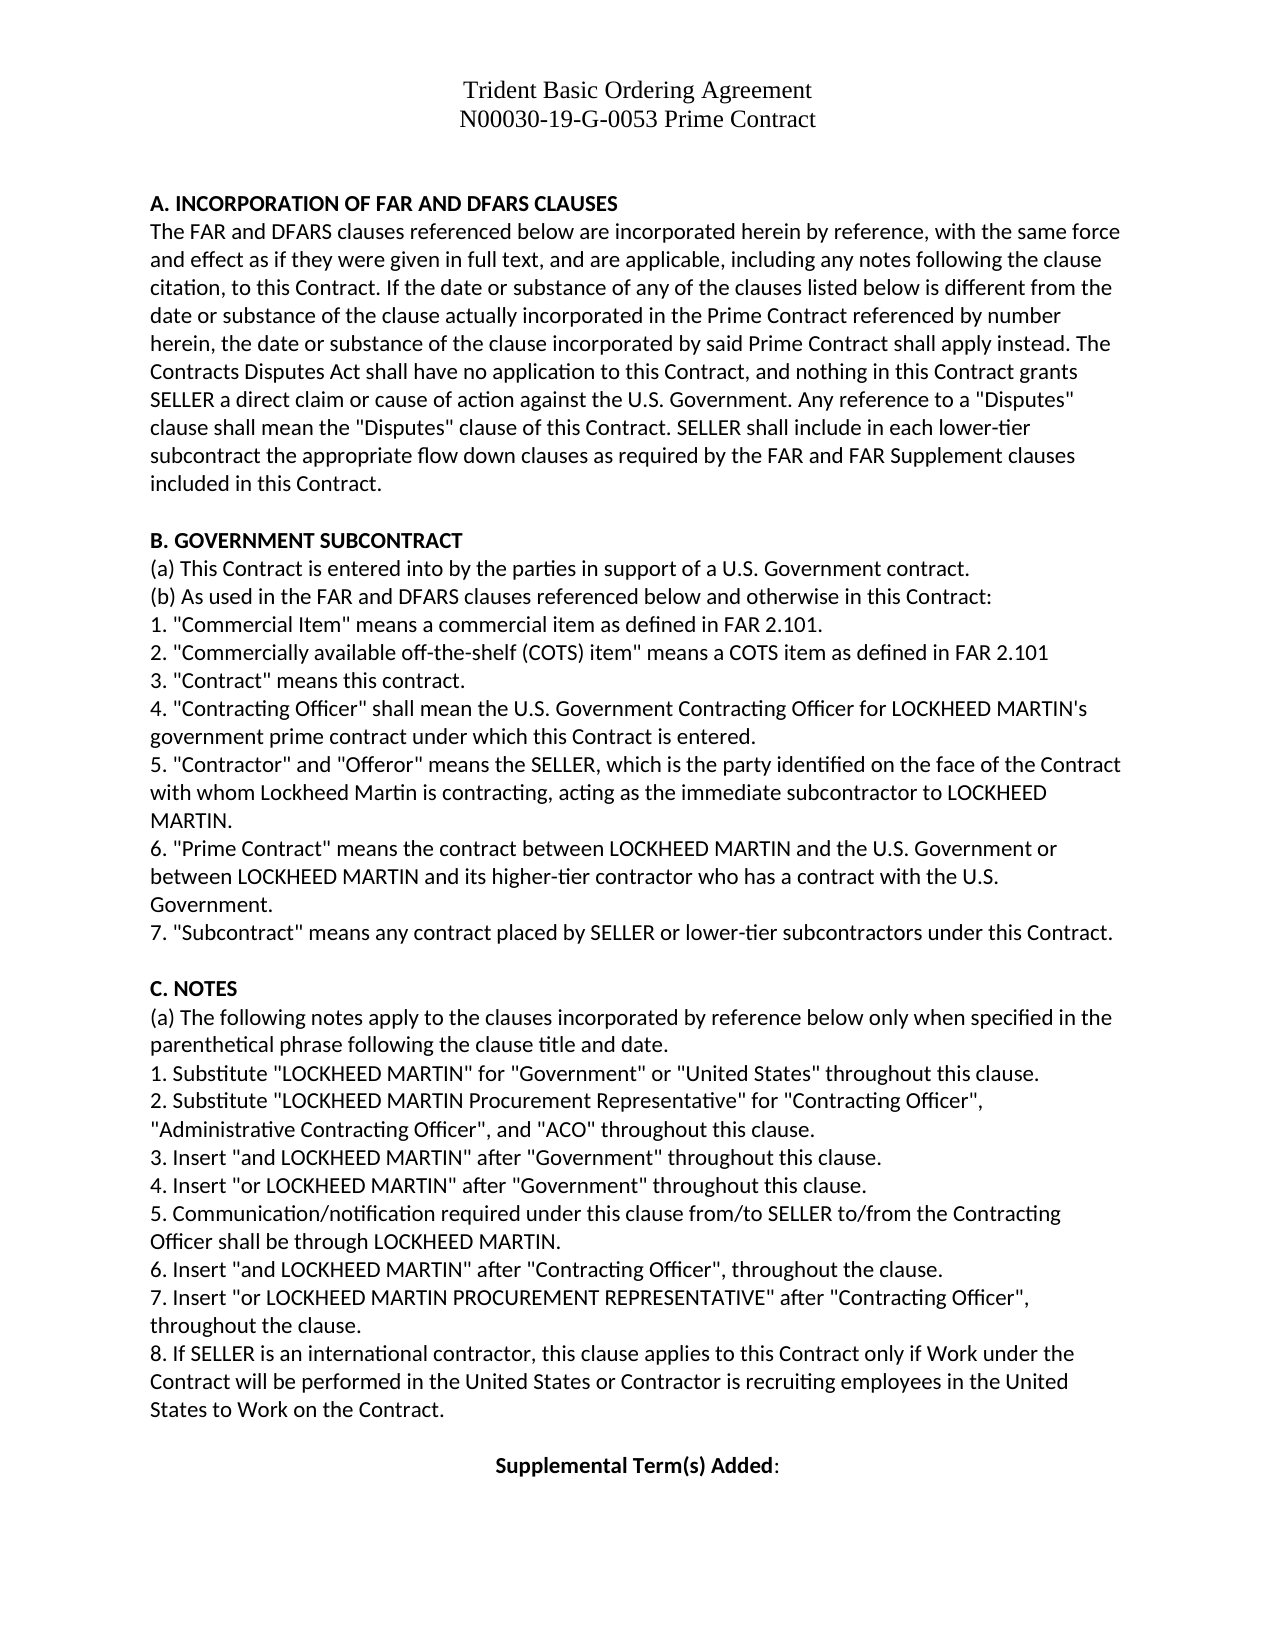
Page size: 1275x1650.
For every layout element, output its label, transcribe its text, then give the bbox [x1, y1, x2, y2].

text 4. Insert "or LOCKHEED MARTIN" after "Government" throughout this clause. [150, 1171, 1125, 1199]
text (a) This Contract is entered into by the parties in support of a U.S. Government contract. [150, 554, 1125, 582]
text 8. If SELLER is an international contractor, this clause applies to this Contract only if Work under the Contract will be performed in the United States or Contractor is recruiting employees in the United States to Work on the Contract. [150, 1339, 1125, 1423]
text 1. "Commercial Item" means a commercial item as defined in FAR 2.101. [150, 610, 1125, 638]
text (a) The following notes apply to the clauses incorporated by reference below only when specified in the parenthetical phrase following the clause title and date. [150, 1003, 1125, 1059]
text 3. "Contract" means this contract. [150, 666, 1125, 694]
text 7. "Subcontract" means any contract placed by SELLER or lower-tier subcontractors under this Contract. [150, 918, 1125, 947]
text 2. "Commercially available off-the-shelf (COTS) item" means a COTS item as defined in FAR 2.101 [150, 638, 1125, 666]
text 6. "Prime Contract" means the contract between LOCKHEED MARTIN and the U.S. Government or between LOCKHEED MARTIN and its higher-tier contractor who has a contract with the U.S. Government. [150, 834, 1125, 918]
text 1. Substitute "LOCKHEED MARTIN" for "Government" or "United States" throughout this clause. [150, 1059, 1125, 1087]
text 2. Substitute "LOCKHEED MARTIN Procurement Representative" for "Contracting Officer", "Administrative Contracting Officer", and "ACO" throughout this clause. [150, 1087, 1125, 1143]
text A. INCORPORATION OF FAR AND DFARS CLAUSES [150, 189, 1125, 217]
text 5. "Contractor" and "Offeror" means the SELLER, which is the party identified on the face of the Contract with whom Lockheed Martin is contracting, acting as the immediate subcontractor to LOCKHEED MARTIN. [150, 750, 1125, 834]
text 5. Communication/notification required under this clause from/to SELLER to/from the Contracting Officer shall be through LOCKHEED MARTIN. [150, 1199, 1125, 1255]
text 4. "Contracting Officer" shall mean the U.S. Government Contracting Officer for LOCKHEED MARTIN's government prime contract under which this Contract is entered. [150, 694, 1125, 750]
text (b) As used in the FAR and DFARS clauses referenced below and otherwise in this Contract: [150, 582, 1125, 610]
text 3. Insert "and LOCKHEED MARTIN" after "Government" throughout this clause. [150, 1143, 1125, 1171]
text 7. Insert "or LOCKHEED MARTIN PROCUREMENT REPRESENTATIVE" after "Contracting Officer", throughout the clause. [150, 1283, 1125, 1339]
text The FAR and DFARS clauses referenced below are incorporated herein by reference, with the same force and effect as if they were given in full text, and are applicable, including any notes following the clause citation, to this Contract. If the date or substance of any of the clauses listed below is different from the date or substance of the clause actually incorporated in the Prime Contract referenced by number herein, the date or substance of the clause incorporated by said Prime Contract shall apply instead. The Contracts Disputes Act shall have no application to this Contract, and nothing in this Contract grants SELLER a direct claim or cause of action against the U.S. Government. Any reference to a "Disputes" clause shall mean the "Disputes" clause of this Contract. SELLER shall include in each lower-tier subcontract the appropriate flow down clauses as required by the FAR and FAR Supplement clauses included in this Contract. [150, 217, 1125, 526]
text 6. Insert "and LOCKHEED MARTIN" after "Contracting Officer", throughout the clause. [150, 1255, 1125, 1283]
text Supplemental Term(s) Added: [150, 1451, 1125, 1479]
text C. NOTES [150, 974, 1125, 1003]
text B. GOVERNMENT SUBCONTRACT [150, 526, 1125, 554]
